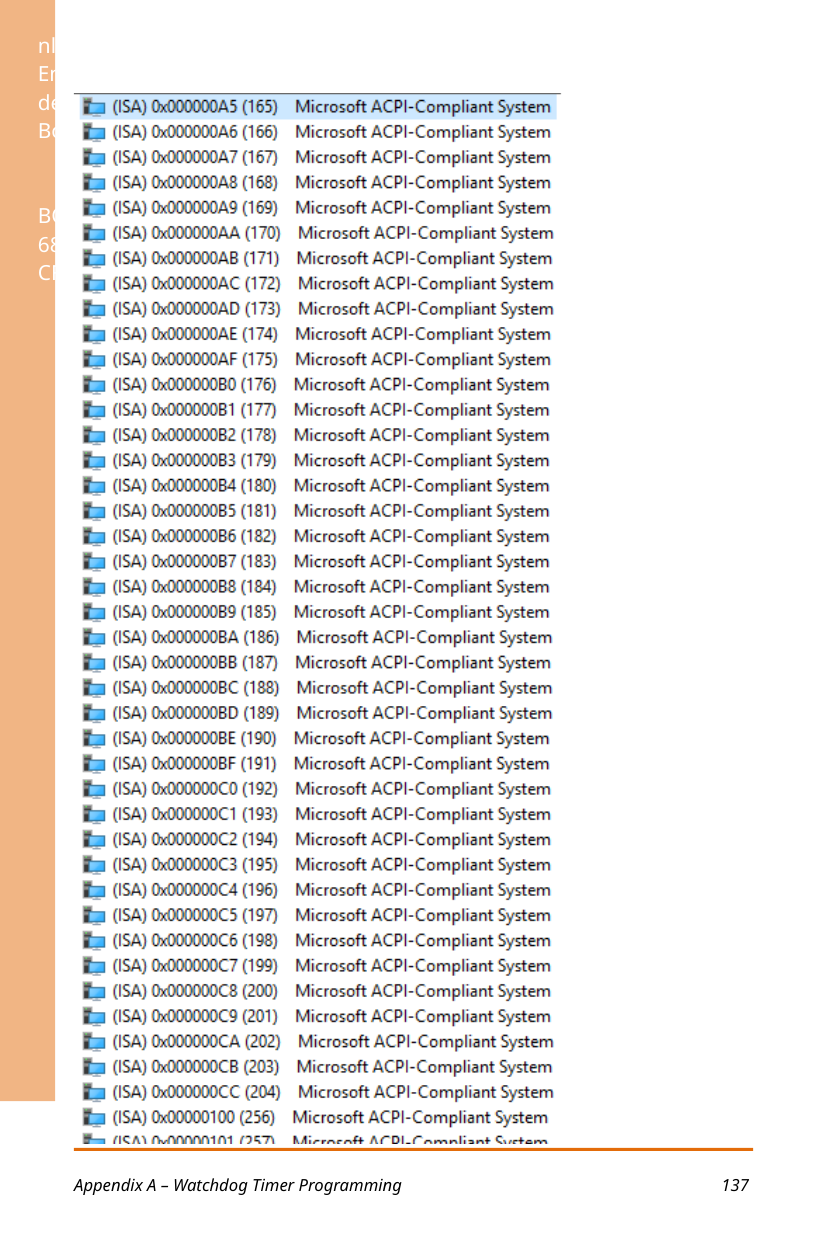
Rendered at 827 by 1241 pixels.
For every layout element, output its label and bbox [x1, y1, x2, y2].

picture [73, 93, 578, 1144]
